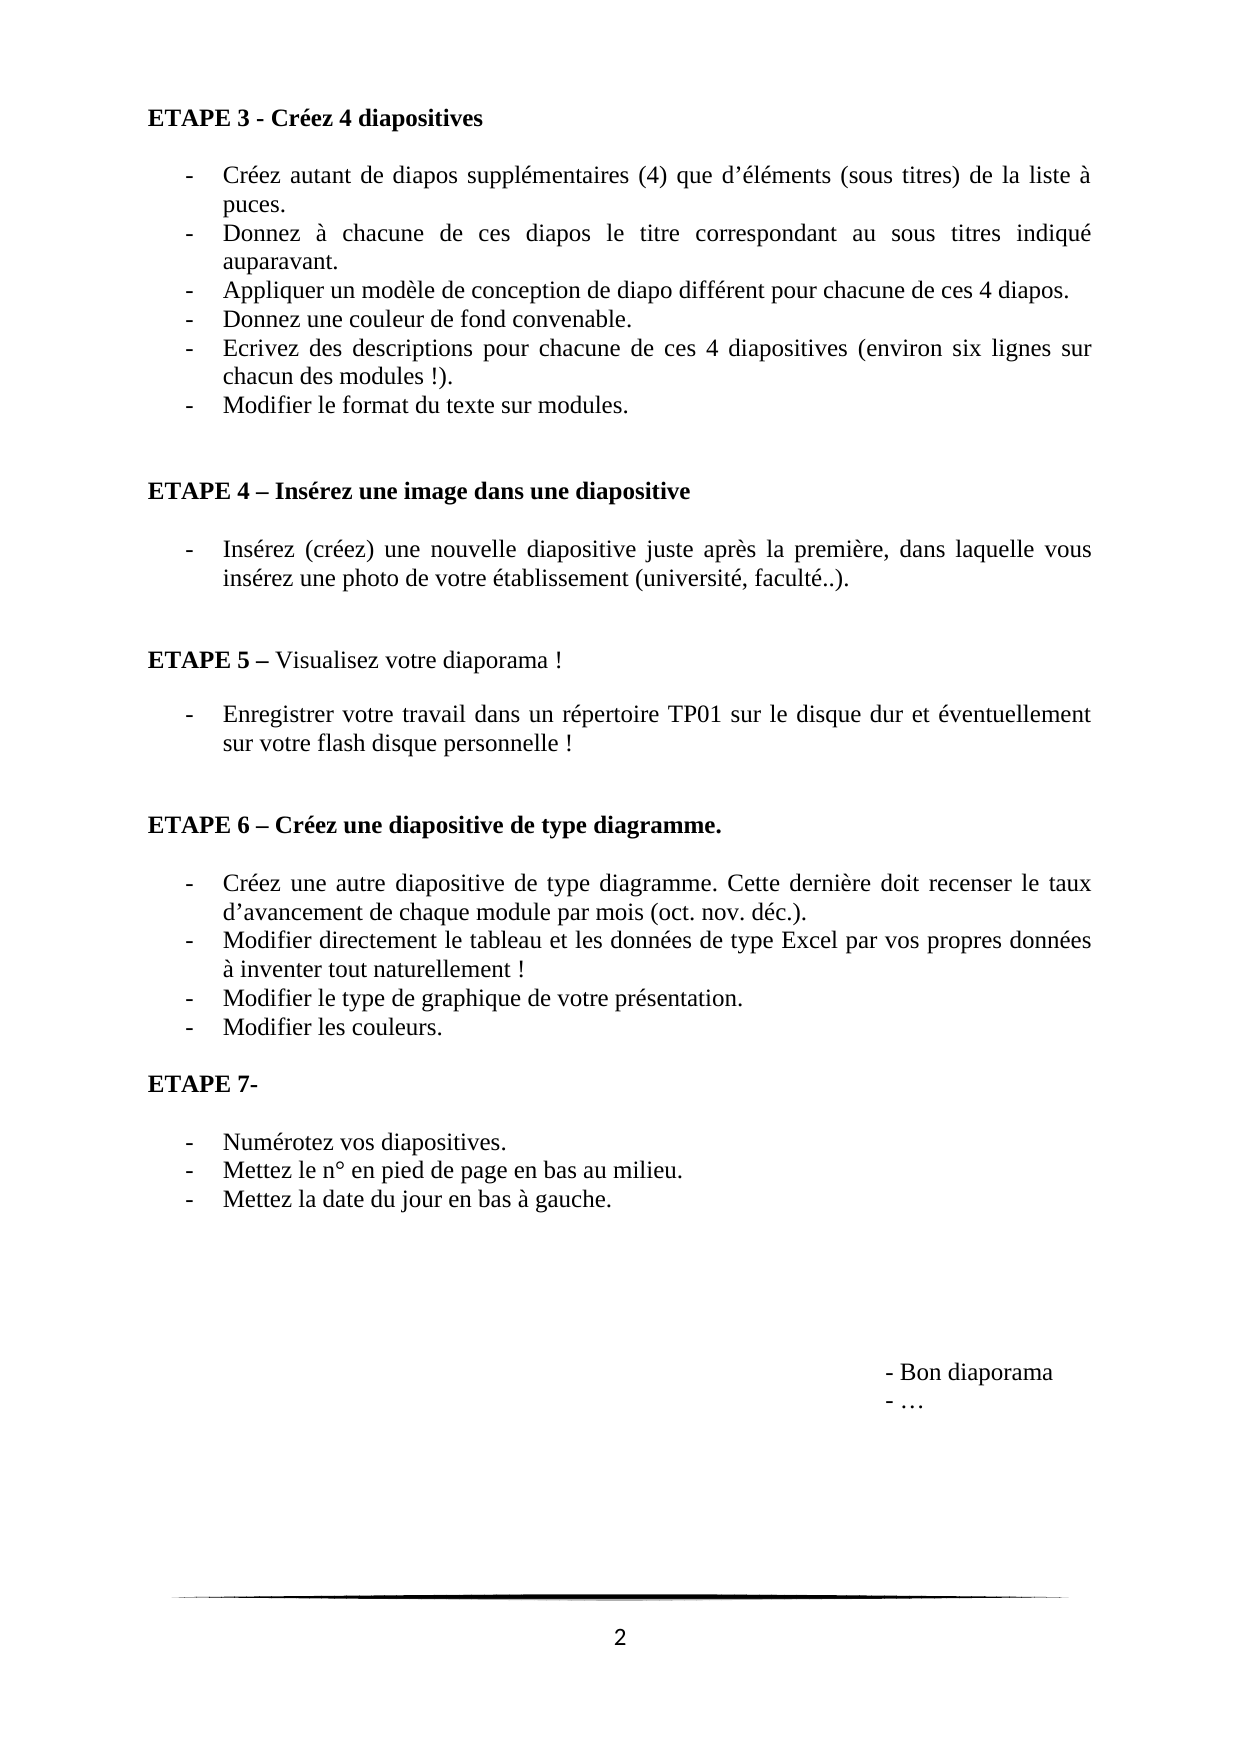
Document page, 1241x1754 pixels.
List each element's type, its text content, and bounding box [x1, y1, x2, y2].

text ETAPE 7- [148, 1069, 1092, 1098]
list Modifier les couleurs. [185, 1012, 1092, 1040]
list Mettez le n° en pied de page en bas au milieu. [185, 1155, 1092, 1184]
list Créez une autre diapositive de type diagramme. Cette dernière doit recenser le taux d’avancement de chaque module par mois (oct. nov. déc.). [185, 868, 1092, 925]
list Insérez (créez) une nouvelle diapositive juste après la première, dans laquelle vous insérez une photo de votre établissement (université, faculté..). [185, 534, 1092, 591]
list Modifier directement le tableau et les données de type Excel par vos propres données à inventer tout naturellement ! [185, 925, 1092, 983]
list Donnez à chacune de ces diapos le titre correspondant au sous titres indiqué auparavant. [185, 218, 1092, 275]
text ETAPE 4 – Insérez une image dans une diapositive [148, 476, 1092, 505]
picture [171, 1593, 1069, 1601]
text ETAPE 5 – Visualisez votre diaporama ! [148, 645, 1092, 674]
list Mettez la date du jour en bas à gauche. [185, 1184, 1092, 1213]
list Numérotez vos diapositives. [185, 1127, 1092, 1155]
list Appliquer un modèle de conception de diapo différent pour chacune de ces 4 diapos. [185, 275, 1092, 304]
text ETAPE 6 – Créez une diapositive de type diagramme. [148, 810, 1092, 839]
list Créez autant de diapos supplémentaires (4) que d’éléments (sous titres) de la liste à puces. [185, 160, 1092, 218]
list Donnez une couleur de fond convenable. [185, 304, 1092, 333]
list Enregistrer votre travail dans un répertoire TP01 sur le disque dur et éventuellement sur votre flash disque personnelle ! [185, 699, 1092, 757]
list Modifier le type de graphique de votre présentation. [185, 983, 1092, 1012]
list Modifier le format du texte sur modules. [185, 390, 1092, 419]
text - … [811, 1385, 1092, 1414]
text - Bon diaporama [811, 1357, 1092, 1385]
text ETAPE 3 - Créez 4 diapositives [148, 103, 1092, 131]
list Ecrivez des descriptions pour chacune de ces 4 diapositives (environ six lignes sur chacun des modules !). [185, 333, 1092, 390]
